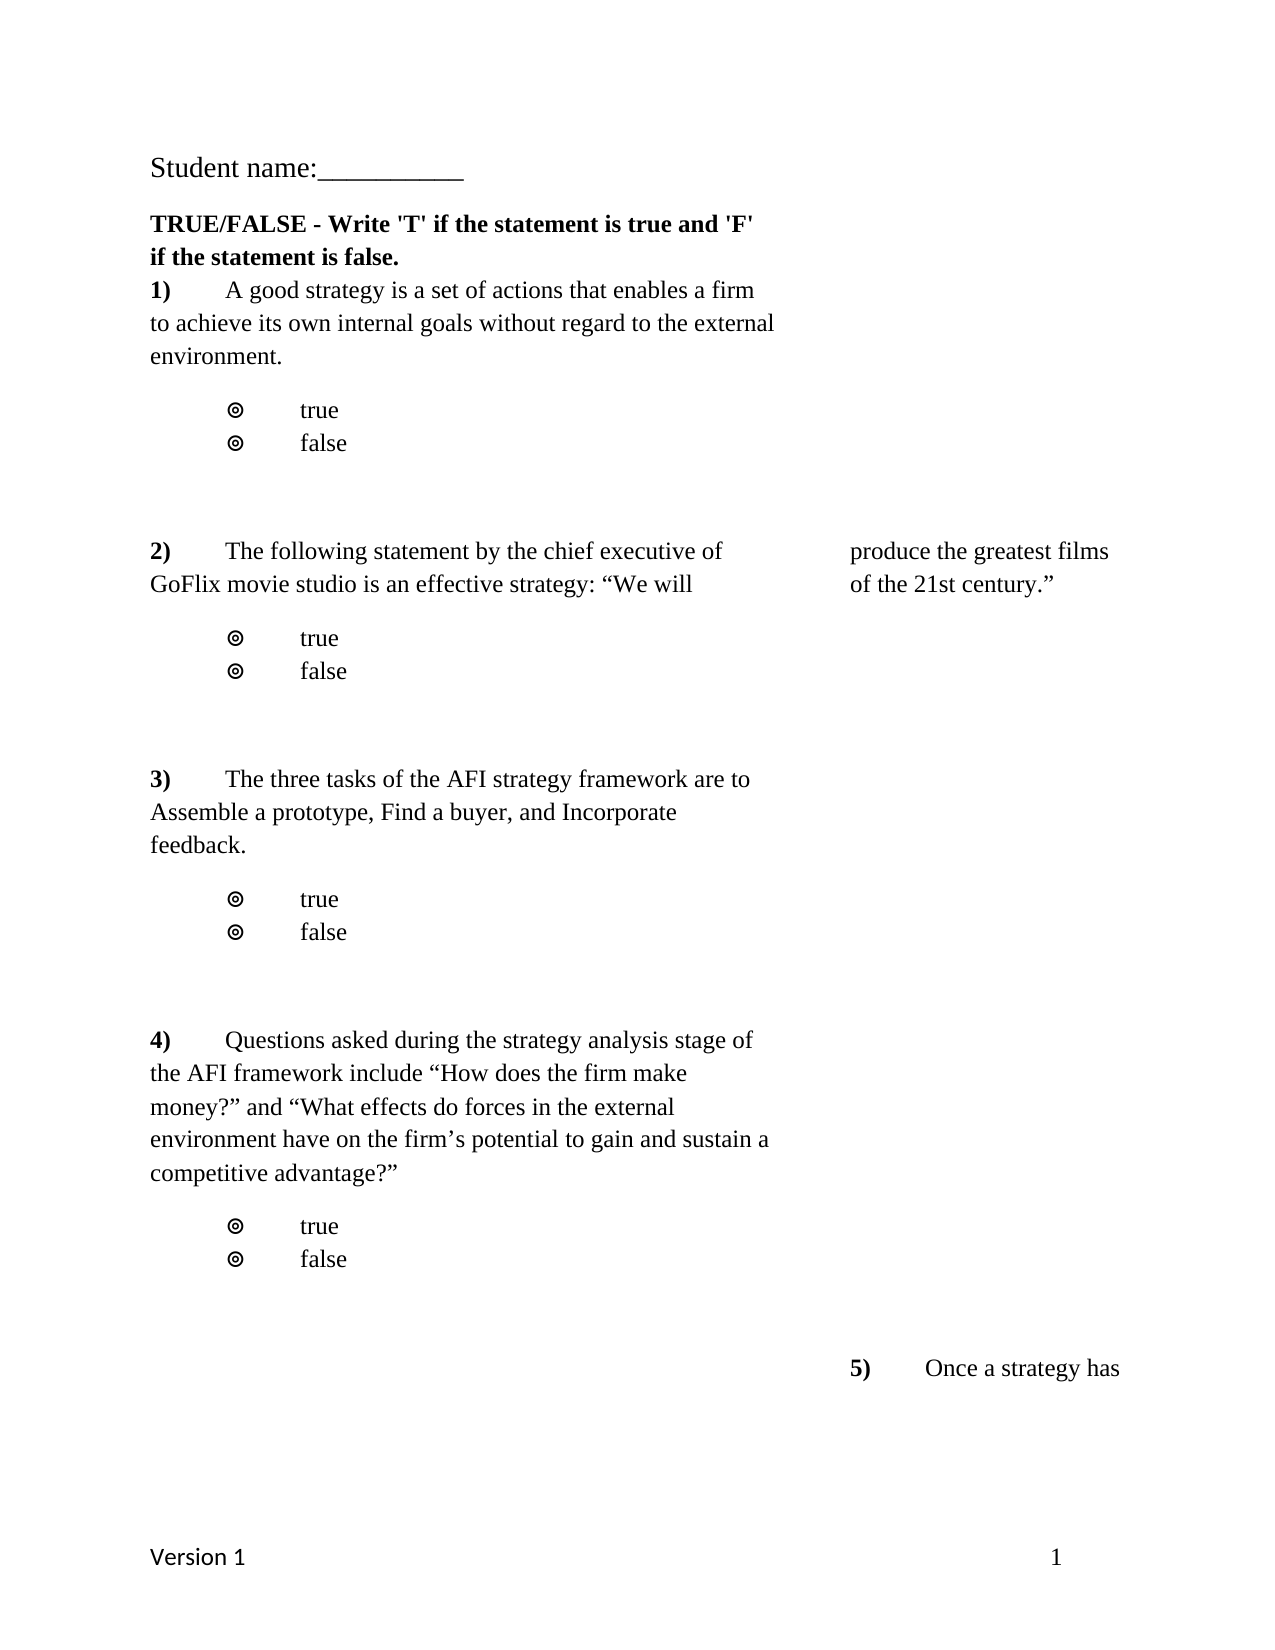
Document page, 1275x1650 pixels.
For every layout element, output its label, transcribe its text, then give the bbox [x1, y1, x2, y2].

text 5) Once a strategy has been formulated and implemented, it is important that the firm sticks to it no matter what happens. [850, 1353, 1125, 1381]
text 2) The following statement by the chief executive of GoFlix movie studio is an effective strategy: “We will produce the greatest films of the 21st century.” [850, 536, 1125, 598]
text ⊚ true ⊚ false [150, 623, 775, 685]
text ⊚ true ⊚ false [150, 1211, 775, 1273]
text ⊚ true ⊚ false [150, 884, 775, 946]
text ⊚ true ⊚ false [150, 395, 775, 457]
text 2) The following statement by the chief executive of GoFlix movie studio is an effective strategy: “We will produce the greatest films of the 21st century.” [150, 536, 775, 598]
text 4) Questions asked during the strategy analysis stage of the AFI framework include “How does the firm make money?” and “What effects do forces in the external environment have on the firm’s potential to gain and sustain a competitive advantage?” [150, 1026, 775, 1186]
text TRUE/FALSE - Write 'T' if the statement is true and 'F' if the statement is false. 1) A good strategy is a set of actions that enables a firm to achieve its own internal goals without regard to the external environment. [150, 209, 775, 370]
text 3) The three tasks of the AFI strategy framework are to Assemble a prototype, Find a buyer, and Incorporate feedback. [150, 764, 775, 859]
text Student name:__________ [150, 150, 775, 183]
